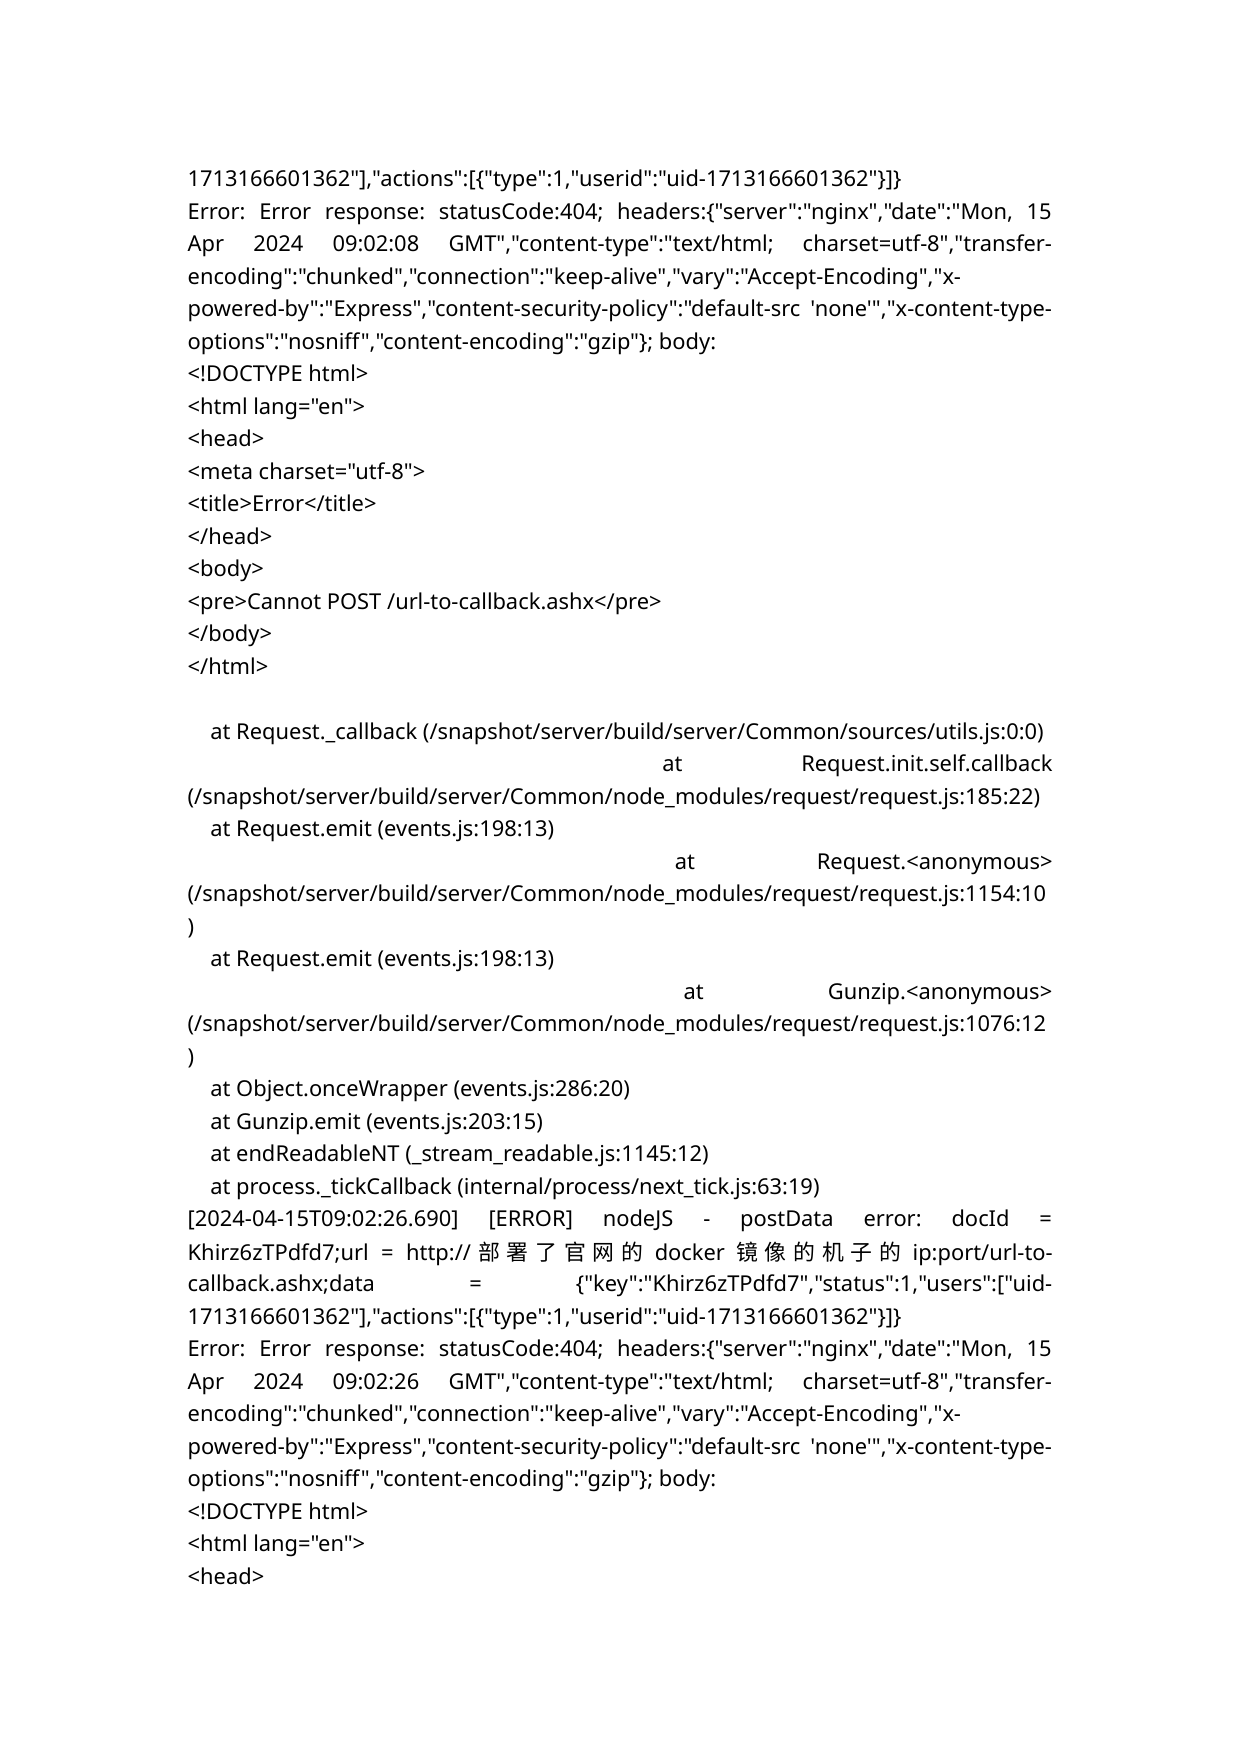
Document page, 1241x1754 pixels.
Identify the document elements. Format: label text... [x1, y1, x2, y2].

text at endReadableNT (_stream_readable.js:1145:12) [187, 1137, 1053, 1169]
text </html> [187, 649, 1053, 682]
text <meta charset="utf-8"> [187, 454, 1053, 487]
text at Gunzip.<anonymous> (/snapshot/server/build/server/Common/node_modules/request/request.js:1076:12) [187, 974, 1053, 1072]
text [187, 162, 1053, 194]
text <title>Error</title> [187, 487, 1053, 519]
text </body> [187, 617, 1053, 649]
text </head> [187, 519, 1053, 552]
text at Object.onceWrapper (events.js:286:20) [187, 1072, 1053, 1104]
text at process._tickCallback (internal/process/next_tick.js:63:19) [187, 1169, 1053, 1202]
text [2024-04-15T09:02:26.690] [ERROR] nodeJS - postData error: docId = Khirz6zTPdfd7;url = http://部署了官网的docker镜像的机子的ip:port/url-to-callback.ashx;data = {"key":"Khirz6zTPdfd7","status":1,"users":["uid-1713166601362"],"actions":[{"type":1,"userid":"uid-1713166601362"}]} [187, 1202, 1053, 1332]
text at Request.emit (events.js:198:13) [187, 942, 1053, 974]
text <!DOCTYPE html> [187, 1494, 1053, 1527]
text Error: Error response: statusCode:404; headers:{"server":"nginx","date":"Mon, 15 Apr 2024 09:02:26 GMT","content-type":"text/html; charset=utf-8","transfer-encoding":"chunked","connection":"keep-alive","vary":"Accept-Encoding","x-powered-by":"Express","content-security-policy":"default-src 'none'","x-content-type-options":"nosniff","content-encoding":"gzip"}; body: [187, 1332, 1053, 1494]
text at Request.<anonymous> (/snapshot/server/build/server/Common/node_modules/request/request.js:1154:10) [187, 844, 1053, 942]
text <!DOCTYPE html> [187, 357, 1053, 389]
text <head> [187, 1559, 1053, 1592]
text at Request._callback (/snapshot/server/build/server/Common/sources/utils.js:0:0) [187, 714, 1053, 747]
text <html lang="en"> [187, 1527, 1053, 1559]
text <body> [187, 552, 1053, 584]
text <html lang="en"> [187, 389, 1053, 422]
text at Gunzip.emit (events.js:203:15) [187, 1104, 1053, 1137]
text <head> [187, 422, 1053, 454]
text Error: Error response: statusCode:404; headers:{"server":"nginx","date":"Mon, 15 Apr 2024 09:02:08 GMT","content-type":"text/html; charset=utf-8","transfer-encoding":"chunked","connection":"keep-alive","vary":"Accept-Encoding","x-powered-by":"Express","content-security-policy":"default-src 'none'","x-content-type-options":"nosniff","content-encoding":"gzip"}; body: [187, 194, 1053, 357]
text at Request.init.self.callback (/snapshot/server/build/server/Common/node_modules/request/request.js:185:22) [187, 747, 1053, 812]
text at Request.emit (events.js:198:13) [187, 812, 1053, 844]
text <pre>Cannot POST /url-to-callback.ashx</pre> [187, 584, 1053, 617]
